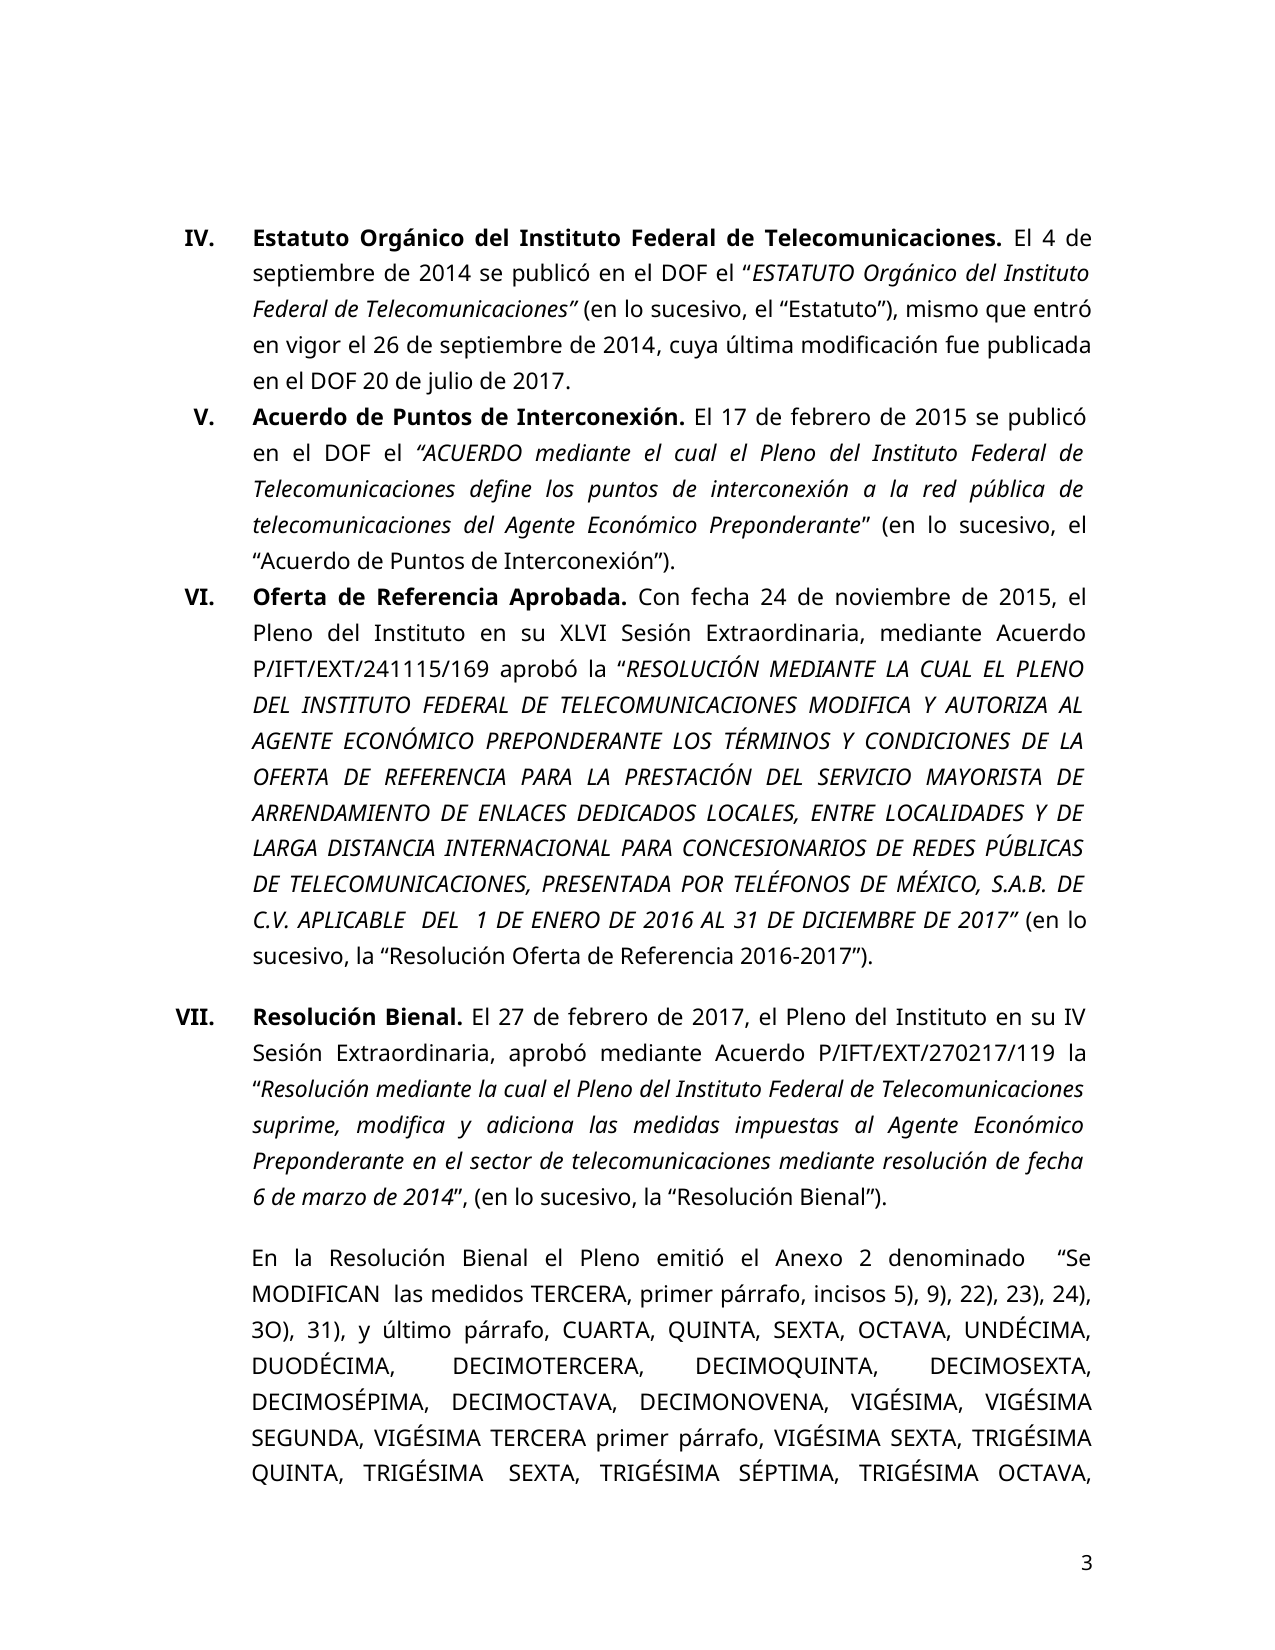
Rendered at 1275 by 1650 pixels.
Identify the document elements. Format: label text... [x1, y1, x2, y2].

list Resolución Bienal. El 27 de febrero de 2017, el Pleno del Instituto en su IV Sesión Extraordinaria, aprobó mediante Acuerdo P/IFT/EXT/270217/119 la “Resolución mediante la cual el Pleno del Instituto Federal de Telecomunicaciones suprime, modifica y adiciona las medidas impuestas al Agente Económico Preponderante en el sector de telecomunicaciones mediante resolución de fecha 6 de marzo de 2014”, (en lo sucesivo, la “Resolución Bienal”). [215, 1001, 1087, 1212]
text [251, 1242, 1092, 1489]
list Oferta de Referencia Aprobada. Con fecha 24 de noviembre de 2015, el Pleno del Instituto en su XLVI Sesión Extraordinaria, mediante Acuerdo P/IFT/EXT/241115/169 aprobó la “RESOLUCIÓN MEDIANTE LA CUAL EL PLENO DEL INSTITUTO FEDERAL DE TELECOMUNICACIONES MODIFICA Y AUTORIZA AL AGENTE ECONÓMICO PREPONDERANTE LOS TÉRMINOS Y CONDICIONES DE LA OFERTA DE REFERENCIA PARA LA PRESTACIÓN DEL SERVICIO MAYORISTA DE ARRENDAMIENTO DE ENLACES DEDICADOS LOCALES, ENTRE LOCALIDADES Y DE LARGA DISTANCIA INTERNACIONAL PARA CONCESIONARIOS DE REDES PÚBLICAS DE TELECOMUNICACIONES, PRESENTADA POR TELÉFONOS DE MÉXICO, S.A.B. DE C.V. APLICABLE DEL 1 DE ENERO DE 2016 AL 31 DE DICIEMBRE DE 2017” (en lo sucesivo, la “Resolución Oferta de Referencia 2016-2017”). [215, 581, 1087, 971]
list Estatuto Orgánico del Instituto Federal de Telecomunicaciones. El 4 de septiembre de 2014 se publicó en el DOF el “ESTATUTO Orgánico del Instituto Federal de Telecomunicaciones” (en lo sucesivo, el “Estatuto”), mismo que entró en vigor el 26 de septiembre de 2014, cuya última modificación fue publicada en el DOF 20 de julio de 2017. [215, 221, 1092, 396]
list Acuerdo de Puntos de Interconexión. El 17 de febrero de 2015 se publicó en el DOF el “ACUERDO mediante el cual el Pleno del Instituto Federal de Telecomunicaciones define los puntos de interconexión a la red pública de telecomunicaciones del Agente Económico Preponderante” (en lo sucesivo, el “Acuerdo de Puntos de Interconexión”). [215, 401, 1087, 576]
